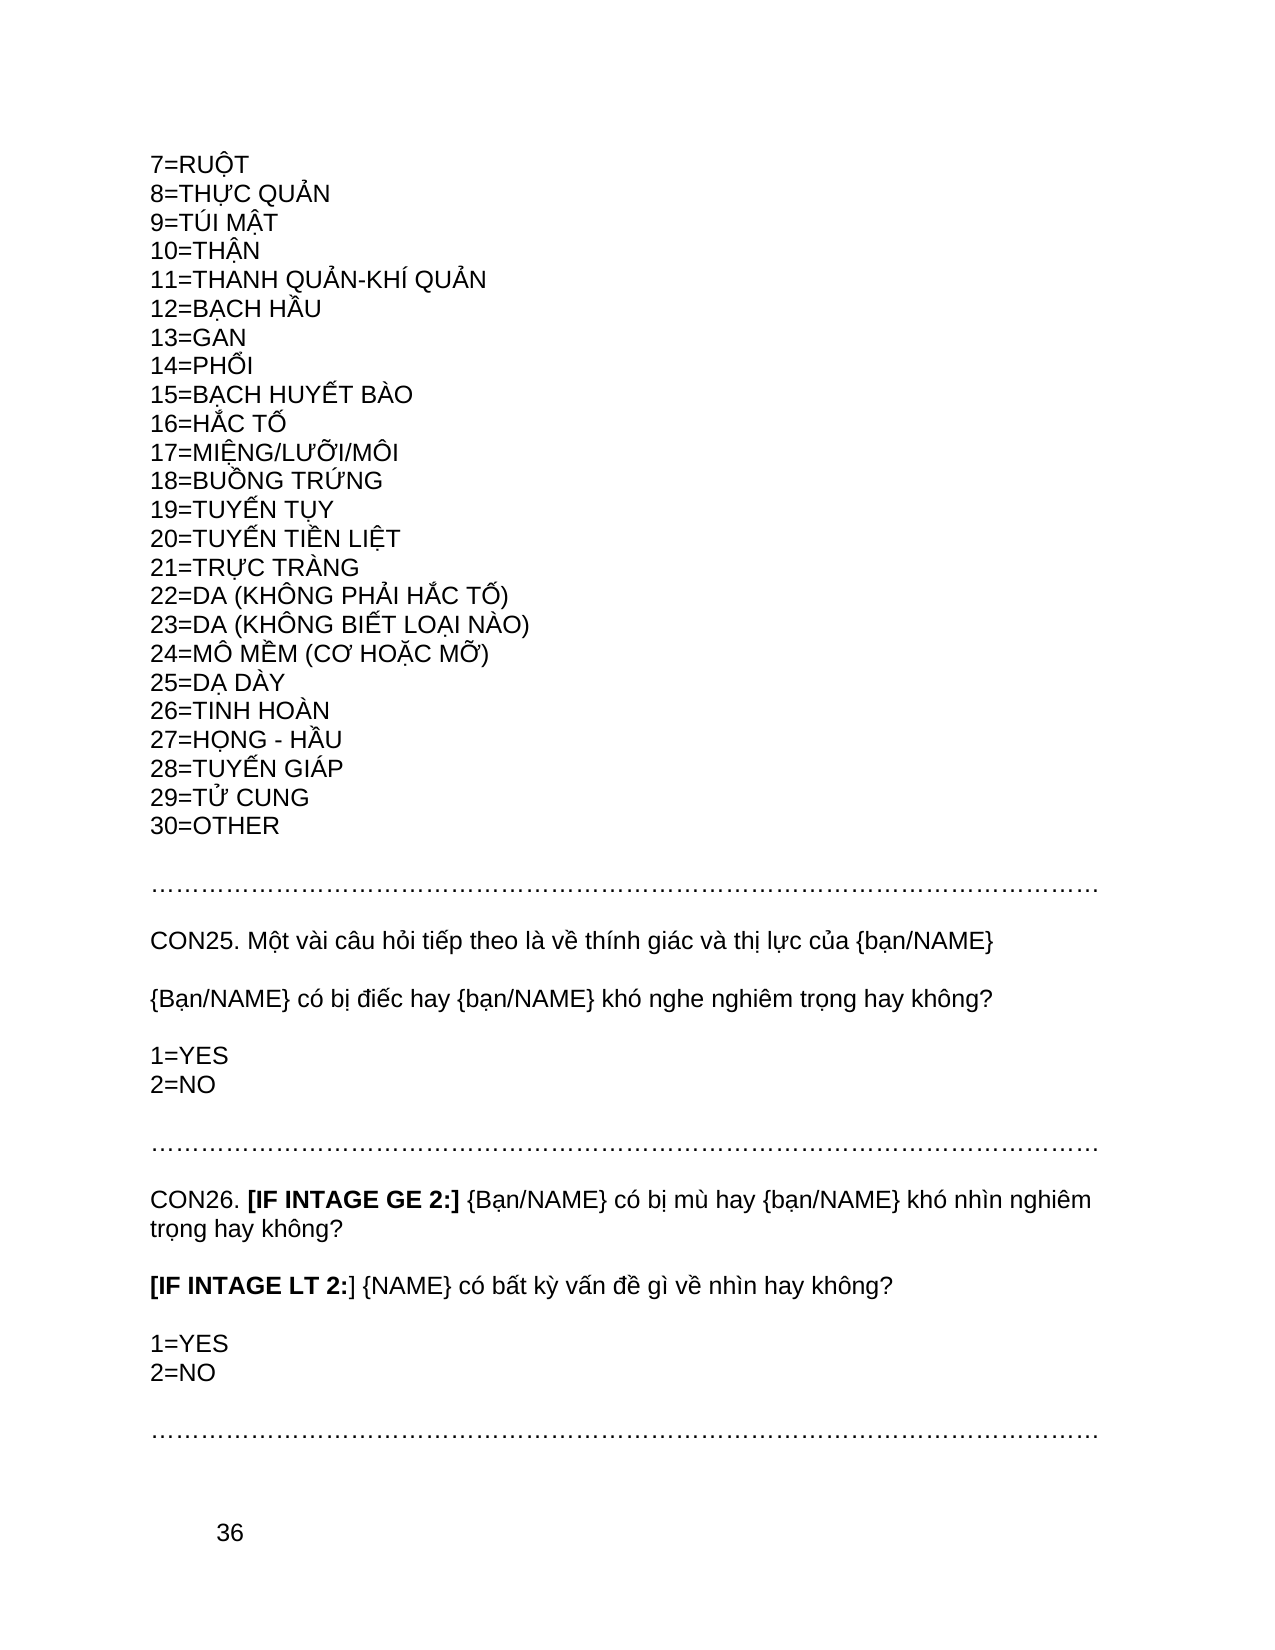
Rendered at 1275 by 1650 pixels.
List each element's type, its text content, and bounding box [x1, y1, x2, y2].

text …………………………………………………………………………………………………… [150, 1127, 1125, 1156]
text 14=PHỔI [150, 351, 1125, 380]
text 28=TUYẾN GIÁP [150, 754, 1125, 782]
text 17=MIỆNG/LƯỠI/MÔI [150, 437, 1125, 466]
text 13=GAN [150, 322, 1125, 351]
text 18=BUỒNG TRỨNG [150, 466, 1125, 495]
text 29=TỬ CUNG [150, 782, 1125, 811]
text {Bạn/NAME} có bị điếc hay {bạn/NAME} khó nghe nghiêm trọng hay không? [150, 984, 1125, 1012]
text 10=THẬN [150, 236, 1125, 265]
text 2=NO [150, 1357, 1125, 1386]
text 8=THỰC QUẢN [150, 179, 1125, 207]
text 1=YES [150, 1329, 1125, 1357]
text …………………………………………………………………………………………………… [150, 1415, 1125, 1444]
text 19=TUYẾN TỤY [150, 495, 1125, 524]
text 25=DẠ DÀY [150, 667, 1125, 696]
text …………………………………………………………………………………………………… [150, 869, 1125, 897]
text 27=HỌNG - HẦU [150, 725, 1125, 754]
text 26=TINH HOÀN [150, 696, 1125, 725]
text 22=DA (KHÔNG PHẢI HẮC TỐ) [150, 581, 1125, 610]
text 24=MÔ MỀM (CƠ HOẶC MỠ) [150, 639, 1125, 667]
text 7=RUỘT [150, 150, 1125, 179]
text 23=DA (KHÔNG BIẾT LOẠI NÀO) [150, 610, 1125, 639]
text 2=NO [150, 1070, 1125, 1099]
text 12=BẠCH HẦU [150, 294, 1125, 322]
text 21=TRỰC TRÀNG [150, 552, 1125, 581]
text 9=TÚI MẬT [150, 207, 1125, 236]
text CON25. Một vài câu hỏi tiếp theo là về thính giác và thị lực của {bạn/NAME} [150, 926, 1125, 955]
text 20=TUYẾN TIỀN LIỆT [150, 524, 1125, 552]
text 30=OTHER [150, 811, 1125, 840]
text 16=HẮC TỐ [150, 409, 1125, 437]
text [IF INTAGE LT 2:] {NAME} có bất kỳ vấn đề gì về nhìn hay không? [150, 1271, 1125, 1300]
text 11=THANH QUẢN-KHÍ QUẢN [150, 265, 1125, 294]
text 15=BẠCH HUYẾT BÀO [150, 380, 1125, 409]
text 1=YES [150, 1041, 1125, 1070]
text CON26. [IF INTAGE GE 2:] {Bạn/NAME} có bị mù hay {bạn/NAME} khó nhìn nghiêm trọng hay không? [150, 1185, 1125, 1242]
